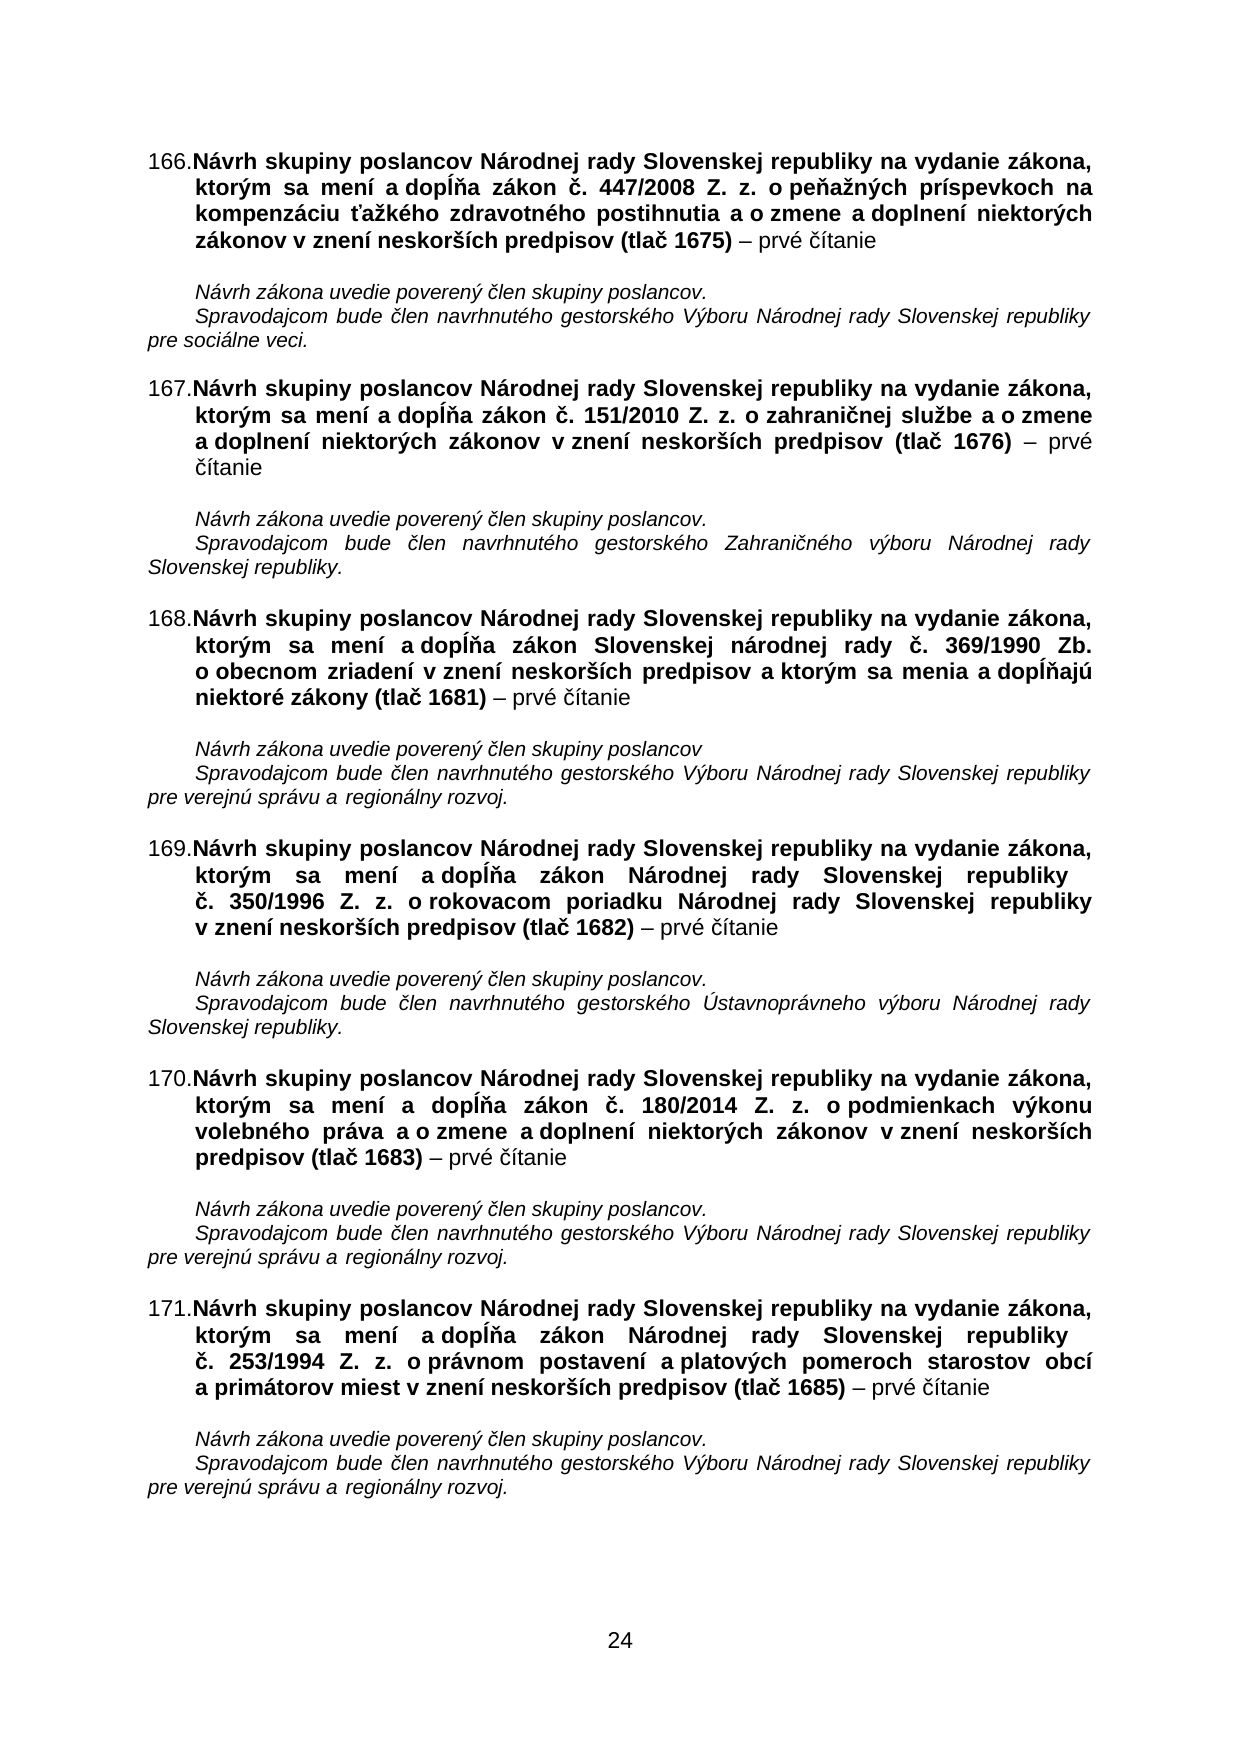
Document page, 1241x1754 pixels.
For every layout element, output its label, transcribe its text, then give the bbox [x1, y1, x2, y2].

text Návrh zákona uvedie poverený člen skupiny poslancov. [148, 1427, 1092, 1451]
text Návrh zákona uvedie poverený člen skupiny poslancov. [148, 967, 1092, 991]
text Spravodajcom bude člen navrhnutého gestorského Ústavnoprávneho výboru Národnej rady Slovenskej republiky. [148, 991, 1092, 1039]
text Spravodajcom bude člen navrhnutého gestorského Výboru Národnej rady Slovenskej republiky pre sociálne veci. [148, 303, 1092, 351]
text Spravodajcom bude člen navrhnutého gestorského Výboru Národnej rady Slovenskej republiky pre verejnú správu a regionálny rozvoj. [148, 1221, 1092, 1269]
text 170.Návrh skupiny poslancov Národnej rady Slovenskej republiky na vydanie zákona, ktorým sa mení a dopĺňa zákon č. 180/2014 Z. z. o podmienkach výkonu volebného práva a o zmene a doplnení niektorých zákonov v znení neskorších predpisov (tlač 1683) – prvé čítanie [148, 1065, 1092, 1171]
text Spravodajcom bude člen navrhnutého gestorského Zahraničného výboru Národnej rady Slovenskej republiky. [148, 531, 1092, 579]
text Návrh zákona uvedie poverený člen skupiny poslancov. [148, 1197, 1092, 1221]
text Návrh zákona uvedie poverený člen skupiny poslancov. [148, 507, 1092, 531]
text 168.Návrh skupiny poslancov Národnej rady Slovenskej republiky na vydanie zákona, ktorým sa mení a dopĺňa zákon Slovenskej národnej rady č. 369/1990 Zb. o obecnom zriadení v znení neskorších predpisov a ktorým sa menia a dopĺňajú niektoré zákony (tlač 1681) – prvé čítanie [148, 605, 1092, 711]
text Návrh zákona uvedie poverený člen skupiny poslancov [148, 737, 1092, 761]
text 169.Návrh skupiny poslancov Národnej rady Slovenskej republiky na vydanie zákona, ktorým sa mení a dopĺňa zákon Národnej rady Slovenskej republiky č. 350/1996 Z. z. o rokovacom poriadku Národnej rady Slovenskej republiky v znení neskorších predpisov (tlač 1682) – prvé čítanie [148, 835, 1092, 941]
text 167.Návrh skupiny poslancov Národnej rady Slovenskej republiky na vydanie zákona, ktorým sa mení a dopĺňa zákon č. 151/2010 Z. z. o zahraničnej službe a o zmene a doplnení niektorých zákonov v znení neskorších predpisov (tlač 1676) – prvé čítanie [148, 375, 1092, 481]
text Spravodajcom bude člen navrhnutého gestorského Výboru Národnej rady Slovenskej republiky pre verejnú správu a regionálny rozvoj. [148, 1451, 1092, 1499]
text 166.Návrh skupiny poslancov Národnej rady Slovenskej republiky na vydanie zákona, ktorým sa mení a dopĺňa zákon č. 447/2008 Z. z. o peňažných príspevkoch na kompenzáciu ťažkého zdravotného postihnutia a o zmene a doplnení niektorých zákonov v znení neskorších predpisov (tlač 1675) – prvé čítanie [148, 148, 1092, 253]
text 171.Návrh skupiny poslancov Národnej rady Slovenskej republiky na vydanie zákona, ktorým sa mení a dopĺňa zákon Národnej rady Slovenskej republiky č. 253/1994 Z. z. o právnom postavení a platových pomeroch starostov obcí a primátorov miest v znení neskorších predpisov (tlač 1685) – prvé čítanie [148, 1295, 1092, 1401]
text Spravodajcom bude člen navrhnutého gestorského Výboru Národnej rady Slovenskej republiky pre verejnú správu a regionálny rozvoj. [148, 761, 1092, 809]
text Návrh zákona uvedie poverený člen skupiny poslancov. [148, 279, 1092, 303]
